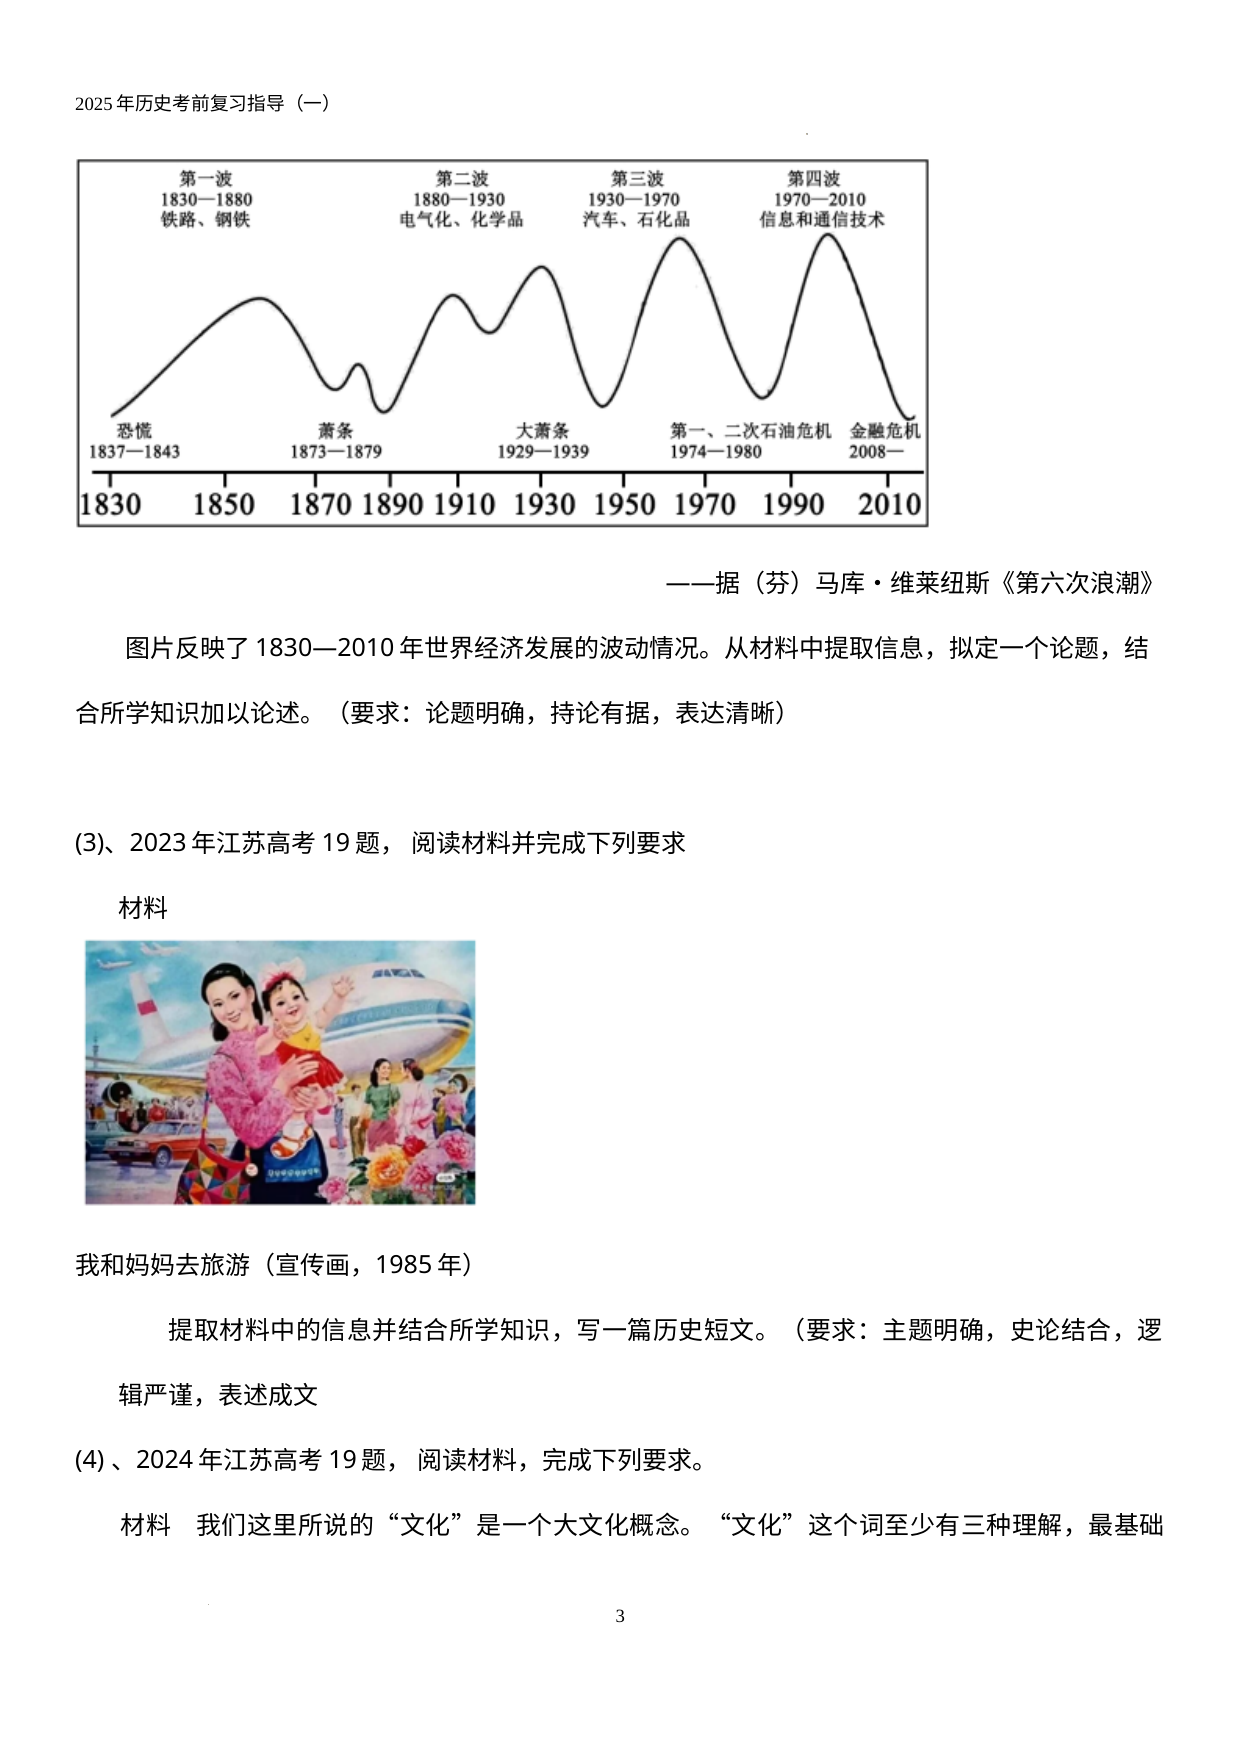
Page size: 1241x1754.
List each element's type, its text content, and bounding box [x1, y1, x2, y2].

picture [75, 938, 477, 1209]
text 材料 [75, 874, 1165, 939]
picture [75, 158, 932, 529]
text (3)、2023年江苏高考19题， 阅读材料并完成下列要求 [75, 809, 1165, 874]
text 我和妈妈去旅游（宣传画，1985年） [75, 1231, 1165, 1296]
text ——据（芬）马库•维莱纽斯《第六次浪潮》 [75, 549, 1165, 614]
text (4) 、2024年江苏高考19题， 阅读材料，完成下列要求。 [75, 1426, 1165, 1491]
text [75, 1491, 1165, 1556]
text 图片反映了1830—2010年世界经济发展的波动情况。从材料中提取信息，拟定一个论题，结合所学知识加以论述。（要求：论题明确，持论有据，表达清晰） [75, 614, 1165, 744]
text 提取材料中的信息并结合所学知识，写一篇历史短文。（要求：主题明确，史论结合，逻辑严谨，表述成文 [119, 1296, 1165, 1426]
